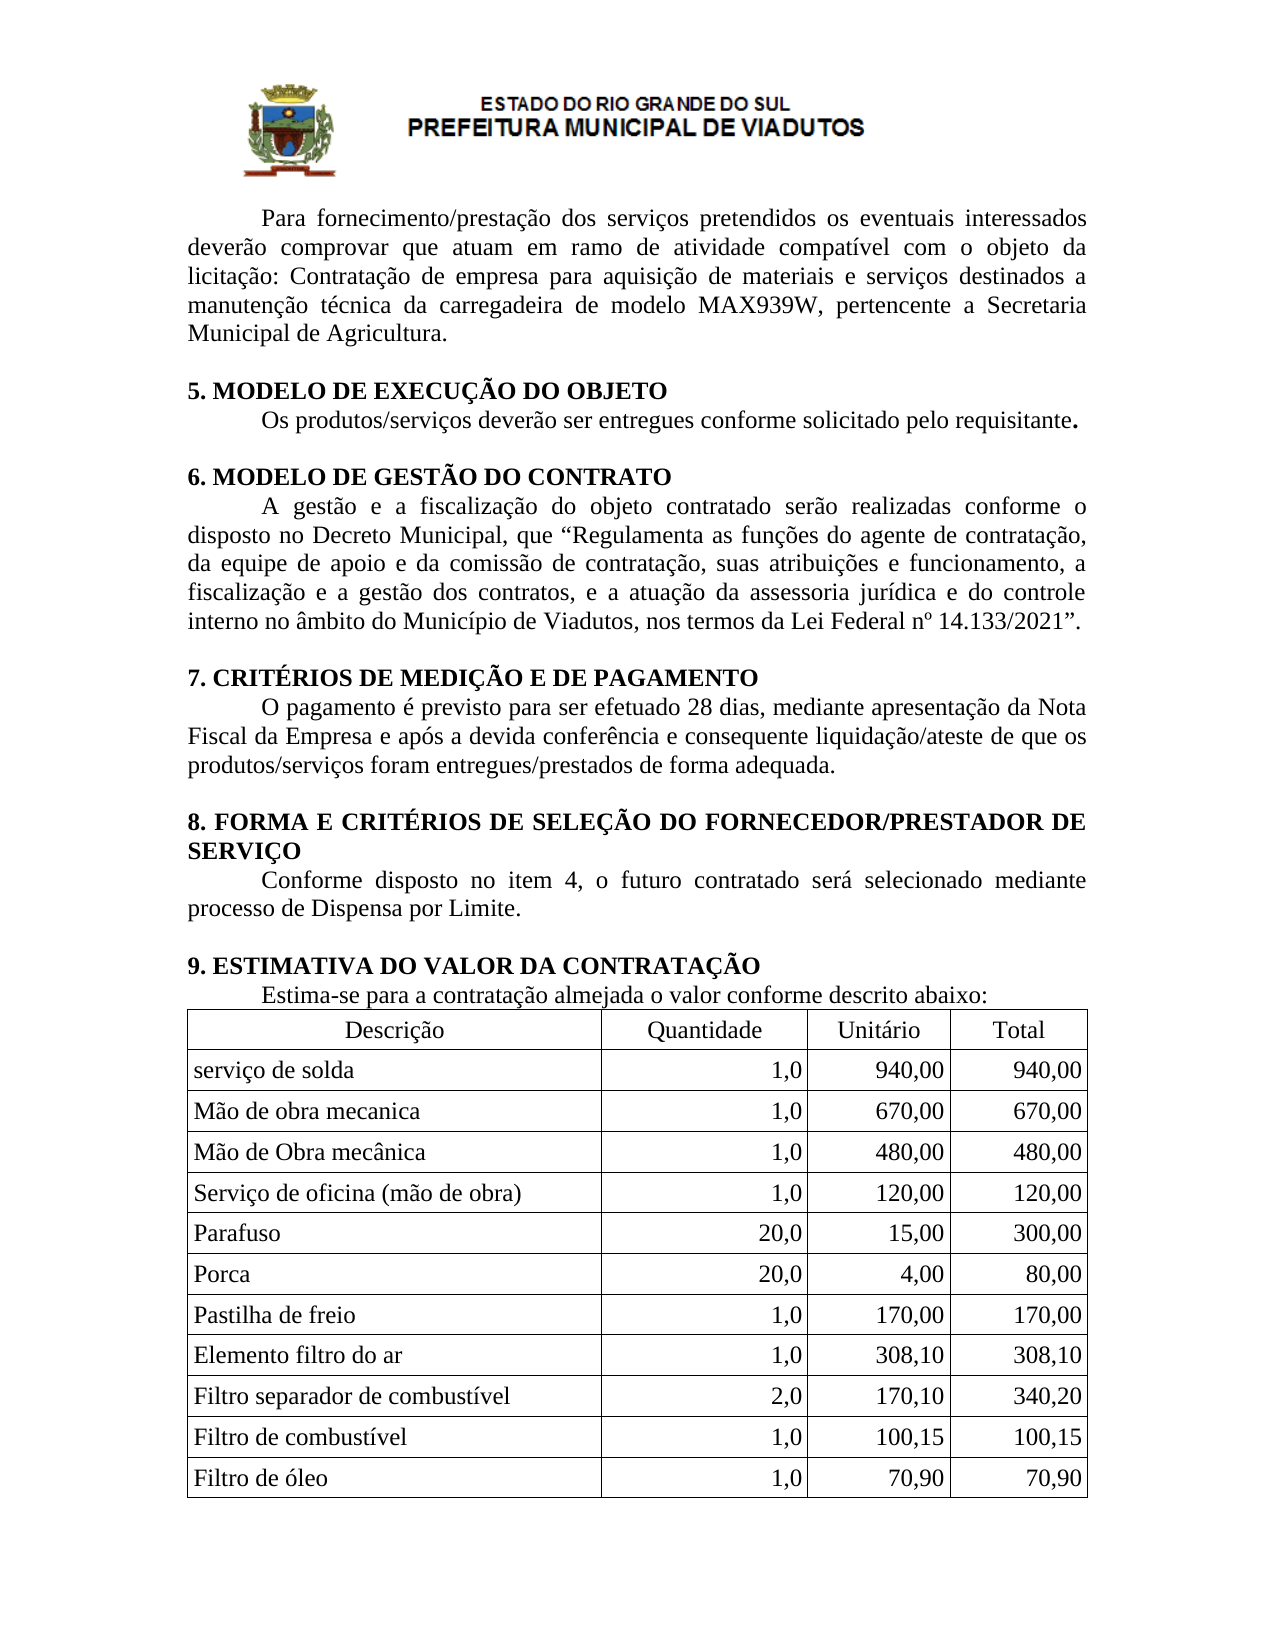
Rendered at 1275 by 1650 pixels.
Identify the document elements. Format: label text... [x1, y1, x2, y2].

table_cell 340,20 [951, 1376, 1087, 1416]
table_cell 1,0 [602, 1295, 807, 1334]
table_cell Filtro de óleo [188, 1458, 601, 1497]
text Os produtos/serviços deverão ser entregues conforme solicitado pelo requisitante. [187, 405, 1087, 433]
text O pagamento é previsto para ser efetuado 28 dias, mediante apresentação da Nota Fiscal da Empresa e após a devida conferência e consequente liquidação/ateste de que os produtos/serviços foram entregues/prestados de forma adequada. [187, 692, 1087, 778]
table_cell 170,00 [808, 1295, 950, 1334]
table_cell 70,90 [808, 1458, 950, 1497]
table_cell Filtro separador de combustível [188, 1376, 601, 1416]
table_cell 1,0 [602, 1335, 807, 1375]
table_cell 100,15 [808, 1417, 950, 1457]
text Conforme disposto no item 4, o futuro contratado será selecionado mediante processo de Dispensa por Limite. [187, 865, 1087, 922]
table_cell 20,0 [602, 1254, 807, 1294]
table_cell 670,00 [951, 1091, 1087, 1131]
table_header Quantidade [602, 1010, 807, 1049]
table_cell 120,00 [951, 1173, 1087, 1212]
text Estima-se para a contratação almejada o valor conforme descrito abaixo: [187, 980, 1087, 1008]
table_cell Parafuso [188, 1213, 601, 1253]
table_header Unitário [808, 1010, 950, 1049]
table_cell 2,0 [602, 1376, 807, 1416]
table_cell 70,90 [951, 1458, 1087, 1497]
table_cell 170,10 [808, 1376, 950, 1416]
table_header Total [951, 1010, 1087, 1049]
table_cell Pastilha de freio [188, 1295, 601, 1334]
table_cell 4,00 [808, 1254, 950, 1294]
text A gestão e a fiscalização do objeto contratado serão realizadas conforme o disposto no Decreto Municipal, que “Regulamenta as funções do agente de contratação, da equipe de apoio e da comissão de contratação, suas atribuições e funcionamento, a fiscalização e a gestão dos contratos, e a atuação da assessoria jurídica e do controle interno no âmbito do Município de Viadutos, nos termos da Lei Federal nº 14.133/2021”. [187, 491, 1087, 635]
table_cell 1,0 [602, 1132, 807, 1171]
table_cell Mão de obra mecanica [188, 1091, 601, 1131]
table_cell 480,00 [808, 1132, 950, 1171]
table_cell 1,0 [602, 1458, 807, 1497]
table_cell 1,0 [602, 1417, 807, 1457]
text 8. FORMA E CRITÉRIOS DE SELEÇÃO DO FORNECEDOR/PRESTADOR DE SERVIÇO [187, 807, 1087, 865]
table_cell 1,0 [602, 1091, 807, 1131]
text 5. MODELO DE EXECUÇÃO DO OBJETO [187, 376, 1087, 405]
table_cell serviço de solda [188, 1050, 601, 1090]
table_header Descrição [188, 1010, 601, 1049]
table_cell 80,00 [951, 1254, 1087, 1294]
table_cell 940,00 [951, 1050, 1087, 1090]
table_cell 300,00 [951, 1213, 1087, 1253]
table_cell Filtro de combustível [188, 1417, 601, 1457]
table_cell Elemento filtro do ar [188, 1335, 601, 1375]
table_cell 100,15 [951, 1417, 1087, 1457]
table_cell 480,00 [951, 1132, 1087, 1171]
table_cell 308,10 [951, 1335, 1087, 1375]
picture [187, 78, 1088, 192]
text 6. MODELO DE GESTÃO DO CONTRATO [187, 462, 1087, 491]
text 9. ESTIMATIVA DO VALOR DA CONTRATAÇÃO [187, 951, 1087, 980]
table_cell 940,00 [808, 1050, 950, 1090]
table_cell 20,0 [602, 1213, 807, 1253]
table_cell 1,0 [602, 1050, 807, 1090]
table_cell Serviço de oficina (mão de obra) [188, 1173, 601, 1212]
table_cell Mão de Obra mecânica [188, 1132, 601, 1171]
text 7. CRITÉRIOS DE MEDIÇÃO E DE PAGAMENTO [187, 663, 1087, 692]
text Para fornecimento/prestação dos serviços pretendidos os eventuais interessados deverão comprovar que atuam em ramo de atividade compatível com o objeto da licitação: Contratação de empresa para aquisição de materiais e serviços destinados a manutenção técnica da carregadeira de modelo MAX939W, pertencente a Secretaria Municipal de Agricultura. [187, 203, 1087, 347]
table_cell 170,00 [951, 1295, 1087, 1334]
table_cell 120,00 [808, 1173, 950, 1212]
table_cell 670,00 [808, 1091, 950, 1131]
table_cell Porca [188, 1254, 601, 1294]
table_cell 15,00 [808, 1213, 950, 1253]
table_cell 1,0 [602, 1173, 807, 1212]
table_cell 308,10 [808, 1335, 950, 1375]
